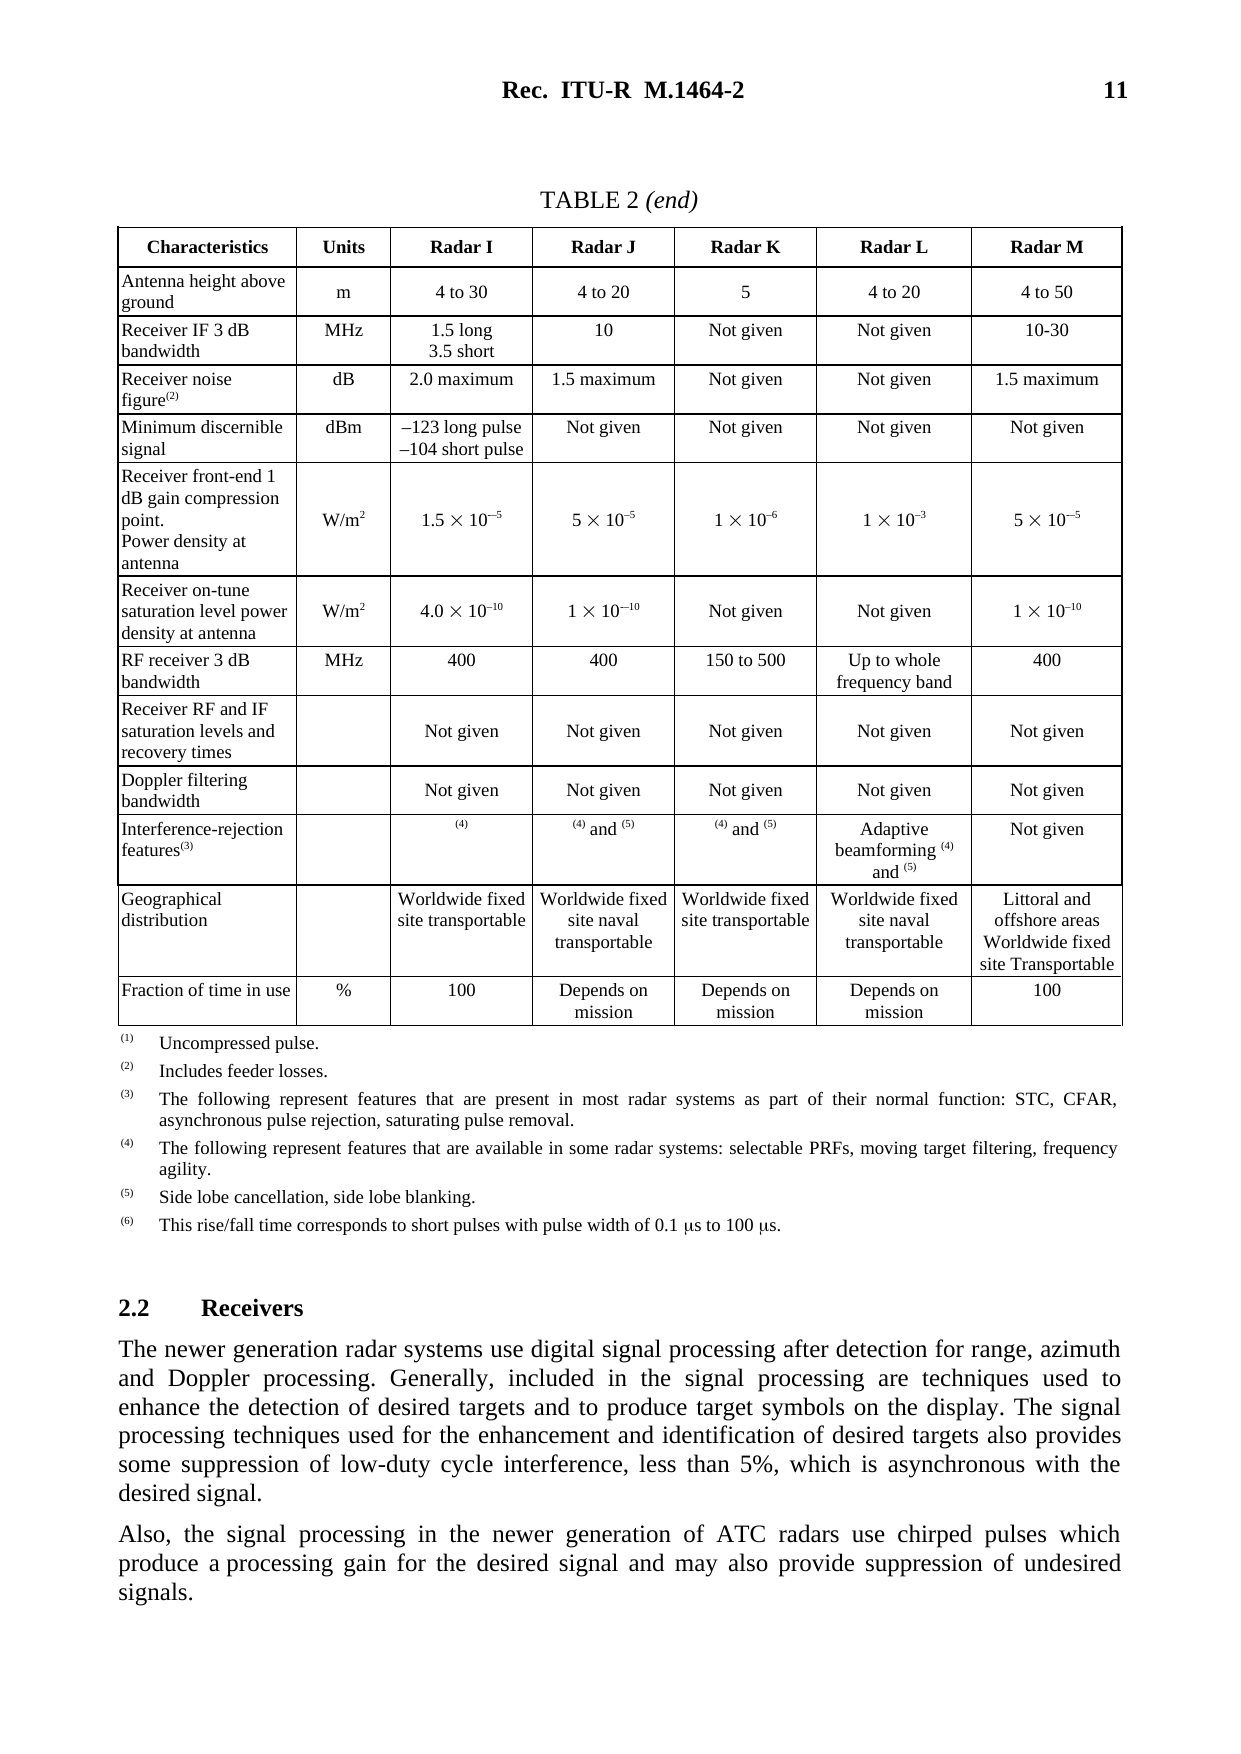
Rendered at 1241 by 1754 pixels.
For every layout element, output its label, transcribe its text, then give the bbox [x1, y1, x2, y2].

table_cell 1.5 maximum [972, 366, 1121, 413]
table_cell 100 [972, 976, 1122, 1024]
table_cell Not given [533, 696, 674, 765]
table_cell dB [297, 366, 390, 413]
table_header Radar J [533, 228, 674, 266]
table_cell 5 10–5 [533, 463, 674, 575]
table_cell Worldwide fixed site transportable [391, 886, 532, 976]
table_cell Geographical distribution [119, 886, 296, 976]
table_cell Not given [675, 696, 816, 765]
table_cell [297, 696, 390, 765]
table_cell RF receiver 3 dB bandwidth [119, 647, 296, 694]
table_cell (4) and (5) [675, 815, 816, 884]
table_cell Not given [817, 317, 971, 364]
table_cell (1) Uncompressed pulse. (2) Includes feeder losses. (3) The following represent features that are present in most radar systems as part of their normal function: STC, CFAR, asynchronous pulse rejection, saturating pulse removal. (4) The following represent features that are available in some radar systems: selectable PRFs, moving target filtering, frequency agility. (5) Side lobe cancellation, side lobe blanking. (6) This rise/fall time corresponds to short pulses with pulse width of 0.1 s to 100 s. [118, 1025, 1122, 1236]
table_cell Not given [675, 577, 816, 646]
table_cell 1 10–6 [675, 463, 816, 575]
text Also, the signal processing in the newer generation of ATC radars use chirped pulses which produce a processing gain for the desired signal and may also provide suppression of undesired signals. [118, 1519, 1122, 1605]
table_cell 4 to 30 [391, 268, 532, 315]
table_cell 1.5 10-–5 [391, 463, 532, 575]
table_cell Not given [817, 696, 971, 765]
table_cell [297, 815, 390, 884]
table_cell Not given [533, 415, 674, 462]
table_cell Not given [675, 415, 816, 462]
table_cell 10-30 [972, 317, 1121, 364]
table_cell (4) [391, 815, 532, 884]
table_cell Not given [817, 415, 971, 462]
table_cell Not given [675, 317, 816, 364]
table_cell 1.5 maximum [533, 366, 674, 413]
table_cell W/m2 [297, 577, 390, 646]
table_cell Receiver front-end 1 dB gain compression point. Power density at antenna [119, 463, 296, 575]
table_header Radar M [972, 228, 1121, 266]
table_cell 4 to 50 [972, 268, 1121, 315]
table_cell W/m2 [297, 463, 390, 575]
table_cell Not given [817, 366, 971, 413]
table_cell Depends on mission [817, 977, 971, 1024]
table_header Radar I [391, 228, 532, 266]
table_cell 2.0 maximum [391, 366, 532, 413]
table_cell Worldwide fixed site naval transportable [533, 886, 674, 976]
table_cell Minimum discernible signal [119, 415, 296, 462]
table_cell Receiver noise figure(2) [119, 366, 296, 413]
table_cell 1 10–10 [972, 577, 1121, 646]
table_cell 4 to 20 [533, 268, 674, 315]
table_cell Worldwide fixed site naval transportable [817, 886, 971, 976]
table_header Characteristics [119, 228, 296, 266]
table_cell Not given [972, 767, 1121, 814]
table_cell MHz [297, 647, 390, 694]
table_cell 150 to 500 [675, 647, 816, 694]
table_cell 1 10–3 [817, 463, 971, 575]
table_cell 5 10-–5 [972, 463, 1121, 575]
table_cell Antenna height above ground [119, 268, 296, 315]
table_cell 10 [533, 317, 674, 364]
table_cell Not given [972, 815, 1121, 884]
table_cell 4 to 20 [817, 268, 971, 315]
table_cell 400 [391, 647, 532, 694]
table_cell Littoral and offshore areas Worldwide fixed site Transportable [972, 886, 1122, 976]
table_cell Depends on mission [675, 977, 816, 1024]
table_cell Worldwide fixed site transportable [675, 886, 816, 976]
table_cell Not given [675, 767, 816, 814]
table_cell Not given [972, 696, 1121, 765]
table_cell 5 [675, 268, 816, 315]
table_cell Depends on mission [533, 977, 674, 1024]
table_header Radar L [817, 228, 971, 266]
table_cell 400 [972, 647, 1121, 694]
table_cell dBm [297, 415, 390, 462]
table_cell 400 [533, 647, 674, 694]
table_cell Not given [391, 696, 532, 765]
table_cell Not given [972, 415, 1121, 462]
text TABLE 2 (end) [118, 185, 1122, 214]
table_cell [297, 886, 390, 976]
table_cell 100 [391, 977, 532, 1024]
table_cell MHz [297, 317, 390, 364]
table_cell 4.0 10–10 [391, 577, 532, 646]
table_cell Not given [533, 767, 674, 814]
table_cell Up to whole frequency band [817, 647, 971, 694]
table_cell Doppler filtering bandwidth [119, 767, 296, 814]
table_cell Interference-rejection features(3) [119, 815, 296, 884]
table_cell Receiver IF 3 dB bandwidth [119, 317, 296, 364]
table_cell % [297, 977, 390, 1024]
table_cell Not given [391, 767, 532, 814]
table_cell –123 long pulse –104 short pulse [391, 415, 532, 462]
text The newer generation radar systems use digital signal processing after detection for range, azimuth and Doppler processing. Generally, included in the signal processing are techniques used to enhance the detection of desired targets and to produce target symbols on the display. The signal processing techniques used for the enhancement and identification of desired targets also provides some suppression of low-duty cycle interference, less than 5%, which is asynchronous with the desired signal. [118, 1334, 1122, 1507]
table_header Units [297, 228, 390, 266]
table_cell 1 10-–10 [533, 577, 674, 646]
table_cell Fraction of time in use [119, 977, 296, 1024]
table_cell 1.5 long 3.5 short [391, 317, 532, 364]
table_cell Adaptive beamforming (4) and (5) [817, 815, 971, 884]
subtitle 2.2 Receivers [118, 1293, 1122, 1322]
table_header Radar K [675, 228, 816, 266]
table_cell Receiver on-tune saturation level power density at antenna [119, 577, 296, 646]
table_cell Not given [817, 767, 971, 814]
table_cell Not given [675, 366, 816, 413]
table_cell Receiver RF and IF saturation levels and recovery times [119, 696, 296, 765]
table_cell [297, 767, 390, 814]
table_cell m [297, 268, 390, 315]
table_cell (4) and (5) [533, 815, 674, 884]
table_cell Not given [817, 577, 971, 646]
